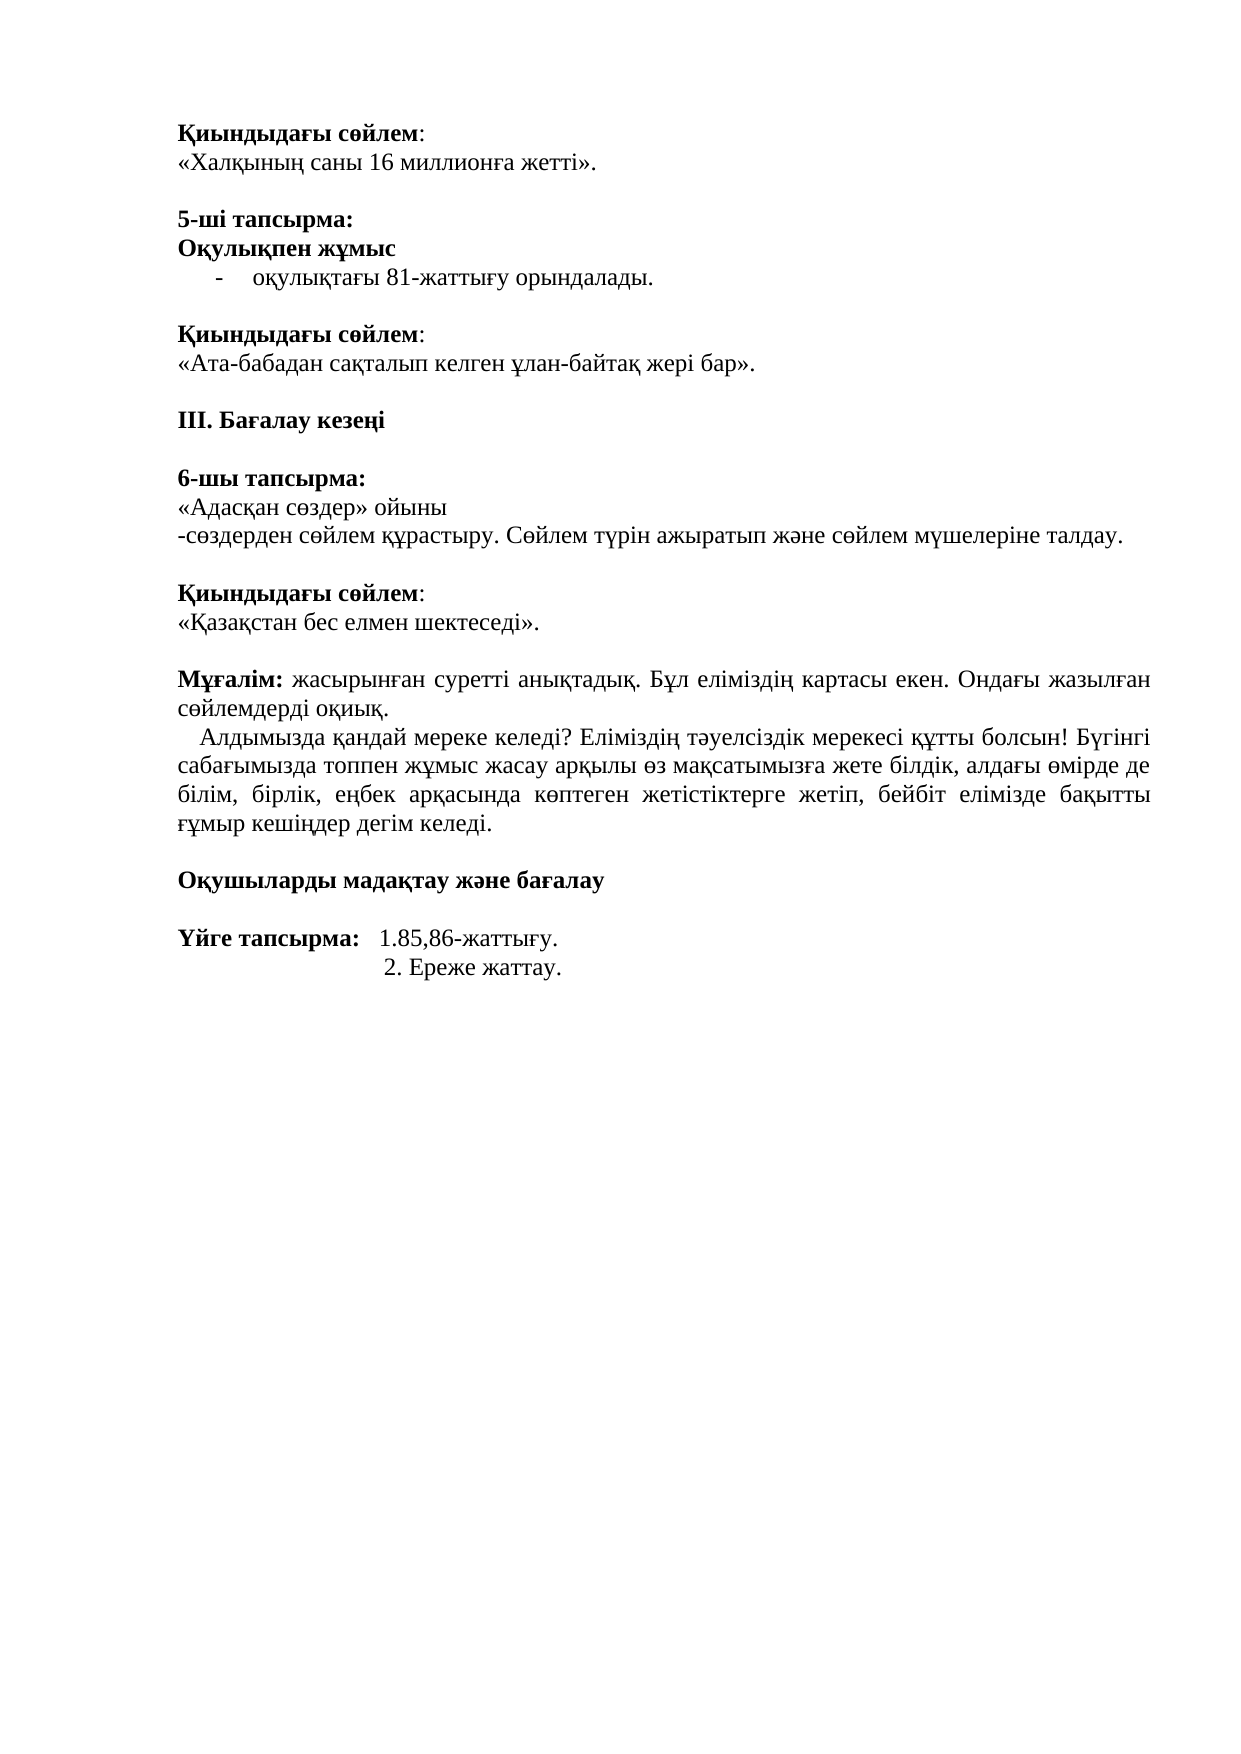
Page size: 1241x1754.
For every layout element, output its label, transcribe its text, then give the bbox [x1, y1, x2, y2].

text Қиындыдағы сөйлем: [177, 578, 1152, 607]
text Оқулықпен жұмыс [177, 233, 1152, 262]
text «Ата-бабадан сақталып келген ұлан-байтақ жері бар». [177, 348, 1152, 377]
text Қиындыдағы сөйлем: [177, 319, 1152, 348]
text «Халқының саны 16 миллионға жетті». [177, 147, 1152, 176]
text Үйге тапсырма: 1.85,86-жаттығу. [177, 923, 1152, 952]
text Алдымызда қандай мереке келеді? Еліміздің тәуелсіздік мерекесі құтты болсын! Бүгінгі сабағымызда топпен жұмыс жасау арқылы өз мақсатымызға жете білдік, алдағы өмірде де білім, бірлік, еңбек арқасында көптеген жетістіктерге жетіп, бейбіт елімізде бақытты ғұмыр кешіңдер дегім келеді. [177, 722, 1152, 837]
text 6-шы тапсырма: [177, 463, 1152, 492]
text «Қазақстан бес елмен шектеседі». [177, 607, 1152, 636]
text «Адасқан сөздер» ойыны [177, 492, 1152, 521]
text Қиындыдағы сөйлем: [177, 118, 1152, 147]
text 5-ші тапсырма: [177, 204, 1152, 233]
text ІІІ. Бағалау кезеңі [177, 406, 1152, 434]
text -сөздерден сөйлем құрастыру. Сөйлем түрін ажыратып және сөйлем мүшелеріне талдау. [177, 521, 1152, 549]
text 2. Ереже жаттау. [177, 952, 1152, 981]
text Оқушыларды мадақтау және бағалау [177, 866, 1152, 894]
text Мұғалім: жасырынған суретті анықтадық. Бұл еліміздің картасы екен. Ондағы жазылған сөйлемдерді оқиық. [177, 664, 1152, 722]
list оқулықтағы 81-жаттығу орындалады. [215, 262, 1152, 291]
